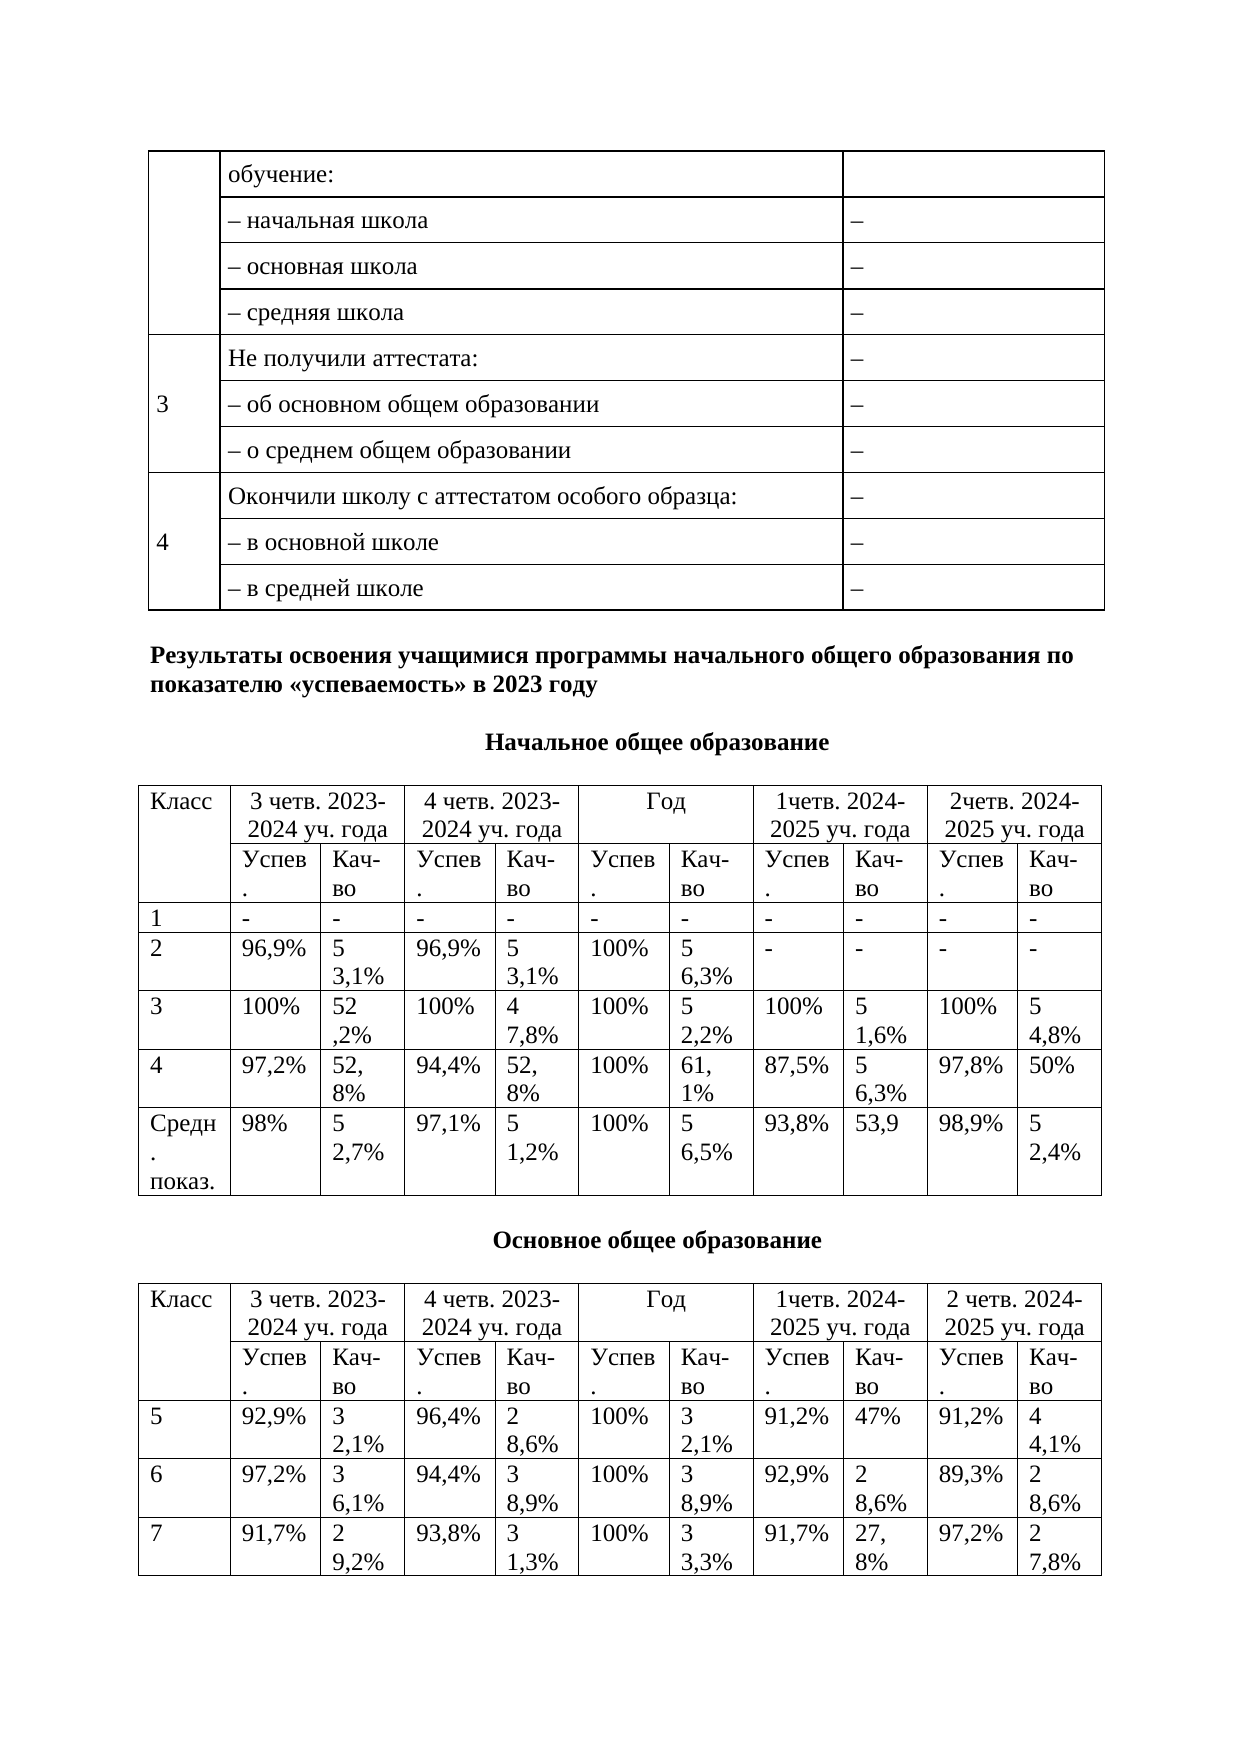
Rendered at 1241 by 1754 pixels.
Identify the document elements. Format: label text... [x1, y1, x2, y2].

table_cell 52,8% [321, 1050, 404, 1107]
table_cell Кач-во [670, 844, 753, 902]
text Основное общее образование [150, 1225, 1090, 1253]
table_cell 31,3% [496, 1518, 578, 1575]
table_cell Успев. [405, 844, 495, 902]
table_cell 97,2% [231, 1050, 320, 1107]
table_header Год [579, 1284, 753, 1341]
table_header 2четв. 2024-2025 уч. года [928, 786, 1101, 843]
table_cell 4 [149, 473, 219, 609]
table_cell 92,9% [231, 1401, 320, 1458]
table_cell 38,9% [496, 1459, 578, 1517]
table_header 1четв. 2024-2025 уч. года [754, 786, 927, 843]
table_cell - [496, 903, 578, 932]
table_cell Кач-во [496, 1342, 578, 1400]
table_header Класс [139, 786, 230, 902]
table_cell – о среднем общем образовании [221, 427, 842, 472]
table_cell 100% [928, 991, 1017, 1049]
table_cell 54,8% [1018, 991, 1101, 1049]
table_cell Успев. [231, 1342, 320, 1400]
table_cell 91,2% [754, 1401, 843, 1458]
table_cell - [844, 933, 927, 990]
table_header 3 четв. 2023-2024 уч. года [231, 1284, 404, 1341]
table_cell 97,8% [928, 1050, 1017, 1107]
table_header 3 четв. 2023-2024 уч. года [231, 786, 404, 843]
table_cell Средн. показ. [139, 1108, 230, 1194]
table_cell – [844, 381, 1104, 426]
table_cell 97,2% [928, 1518, 1017, 1575]
table_cell - [1018, 933, 1101, 990]
table_header 1четв. 2024-2025 уч. года [754, 1284, 927, 1341]
table_cell Кач-во [1018, 1342, 1101, 1400]
table_cell – основная школа [221, 243, 842, 288]
table_cell 56,5% [670, 1108, 753, 1194]
table_cell 29,2% [321, 1518, 404, 1575]
table_cell Кач-во [1018, 844, 1101, 902]
table_cell - [844, 903, 927, 932]
table_cell 98% [231, 1108, 320, 1194]
table_cell - [928, 903, 1017, 932]
table_cell Успев. [405, 1342, 495, 1400]
table_cell - [231, 903, 320, 932]
table_cell - [928, 933, 1017, 990]
table_cell 56,3% [670, 933, 753, 990]
table_cell – в средней школе [221, 565, 842, 609]
table_cell 61,1% [670, 1050, 753, 1107]
table_cell – начальная школа [221, 198, 842, 242]
table_cell 97,2% [231, 1459, 320, 1517]
table_cell 96,4% [405, 1401, 495, 1458]
table_cell 93,8% [754, 1108, 843, 1194]
table_cell 7 [139, 1518, 230, 1575]
table_cell 100% [405, 991, 495, 1049]
table_cell 52,7% [321, 1108, 404, 1194]
table_cell – [844, 152, 1104, 196]
table_cell – [844, 290, 1104, 334]
table_cell 94,4% [405, 1050, 495, 1107]
table_header 4 четв. 2023-2024 уч. года [405, 1284, 578, 1341]
table_cell 38,9% [670, 1459, 753, 1517]
table_cell 5 [139, 1401, 230, 1458]
table_cell Успев. [579, 844, 669, 902]
table_cell 47% [844, 1401, 927, 1458]
table_cell – об основном общем образовании [221, 381, 842, 426]
table_cell 32,1% [670, 1401, 753, 1458]
table_cell 100% [754, 991, 843, 1049]
table_header Год [579, 786, 753, 843]
table_cell 89,3% [928, 1459, 1017, 1517]
table_cell - [1018, 903, 1101, 932]
table_cell – [844, 565, 1104, 609]
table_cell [221, 152, 842, 196]
table_cell Кач-во [670, 1342, 753, 1400]
table_cell - [670, 903, 753, 932]
table_cell 100% [579, 991, 669, 1049]
table_header 4 четв. 2023-2024 уч. года [405, 786, 578, 843]
table_cell Не получили аттестата: [221, 335, 842, 380]
table_cell – [844, 427, 1104, 472]
table_cell 3 [139, 991, 230, 1049]
table_cell 100% [579, 1401, 669, 1458]
table_cell Кач-во [321, 844, 404, 902]
table_cell 100% [579, 1518, 669, 1575]
table_cell 100% [579, 1459, 669, 1517]
table_cell 100% [231, 991, 320, 1049]
table_cell Успев. [928, 1342, 1017, 1400]
table_cell 100% [579, 933, 669, 990]
table_cell 91,7% [754, 1518, 843, 1575]
table_cell 94,4% [405, 1459, 495, 1517]
table_cell 53,1% [496, 933, 578, 990]
table_cell 92,9% [754, 1459, 843, 1517]
table_cell 44,1% [1018, 1401, 1101, 1458]
table_cell 53,9 [844, 1108, 927, 1194]
table_cell – [844, 473, 1104, 517]
table_cell - [321, 903, 404, 932]
table_cell Кач-во [496, 844, 578, 902]
table_cell Успев. [928, 844, 1017, 902]
table_cell 100% [579, 1050, 669, 1107]
table_cell 28,6% [1018, 1459, 1101, 1517]
table_cell 27,8% [844, 1518, 927, 1575]
table_cell - [754, 933, 843, 990]
table_cell 27,8% [1018, 1518, 1101, 1575]
table_cell 97,1% [405, 1108, 495, 1194]
table_cell 28,6% [844, 1459, 927, 1517]
table_cell 91,7% [231, 1518, 320, 1575]
table_cell Успев. [754, 1342, 843, 1400]
table_cell Кач-во [321, 1342, 404, 1400]
table_cell 28,6% [496, 1401, 578, 1458]
text Результаты освоения учащимися программы начального общего образования по показателю «успеваемость» в 2023 году [150, 640, 1090, 698]
table_cell Окончили школу с аттестатом особого образца: [221, 473, 842, 517]
table_cell – [844, 335, 1104, 380]
table_cell 96,9% [405, 933, 495, 990]
table_cell 32,1% [321, 1401, 404, 1458]
table_cell 52,2% [321, 991, 404, 1049]
table_cell 33,3% [670, 1518, 753, 1575]
table_cell 98,9% [928, 1108, 1017, 1194]
table_cell Кач-во [844, 844, 927, 902]
table_header Класс [139, 1284, 230, 1400]
table_cell 96,9% [231, 933, 320, 990]
table_cell 87,5% [754, 1050, 843, 1107]
table_header 2 четв. 2024-2025 уч. года [928, 1284, 1101, 1341]
table_cell 50% [1018, 1050, 1101, 1107]
table_cell 53,1% [321, 933, 404, 990]
table_cell 36,1% [321, 1459, 404, 1517]
table_cell Успев. [231, 844, 320, 902]
table_cell 52,8% [496, 1050, 578, 1107]
table_cell Успев. [754, 844, 843, 902]
table_cell – [844, 519, 1104, 563]
table_cell - [579, 903, 669, 932]
table_cell 2 [149, 152, 219, 334]
table_cell 93,8% [405, 1518, 495, 1575]
table_cell 52,4% [1018, 1108, 1101, 1194]
table_cell 2 [139, 933, 230, 990]
table_cell 6 [139, 1459, 230, 1517]
table_cell 47,8% [496, 991, 578, 1049]
table_cell 52,2% [670, 991, 753, 1049]
table_cell 100% [579, 1108, 669, 1194]
table_cell 4 [139, 1050, 230, 1107]
table_cell Успев. [579, 1342, 669, 1400]
table_cell - [405, 903, 495, 932]
table_cell 3 [149, 335, 219, 472]
table_cell 56,3% [844, 1050, 927, 1107]
table_cell – [844, 198, 1104, 242]
table_cell 91,2% [928, 1401, 1017, 1458]
table_cell – в основной школе [221, 519, 842, 563]
table_cell – [844, 243, 1104, 288]
table_cell - [754, 903, 843, 932]
table_cell Кач-во [844, 1342, 927, 1400]
text Начальное общее образование [150, 727, 1090, 756]
table_cell 1 [139, 903, 230, 932]
table_cell 51,6% [844, 991, 927, 1049]
table_cell 51,2% [496, 1108, 578, 1194]
table_cell – средняя школа [221, 290, 842, 334]
